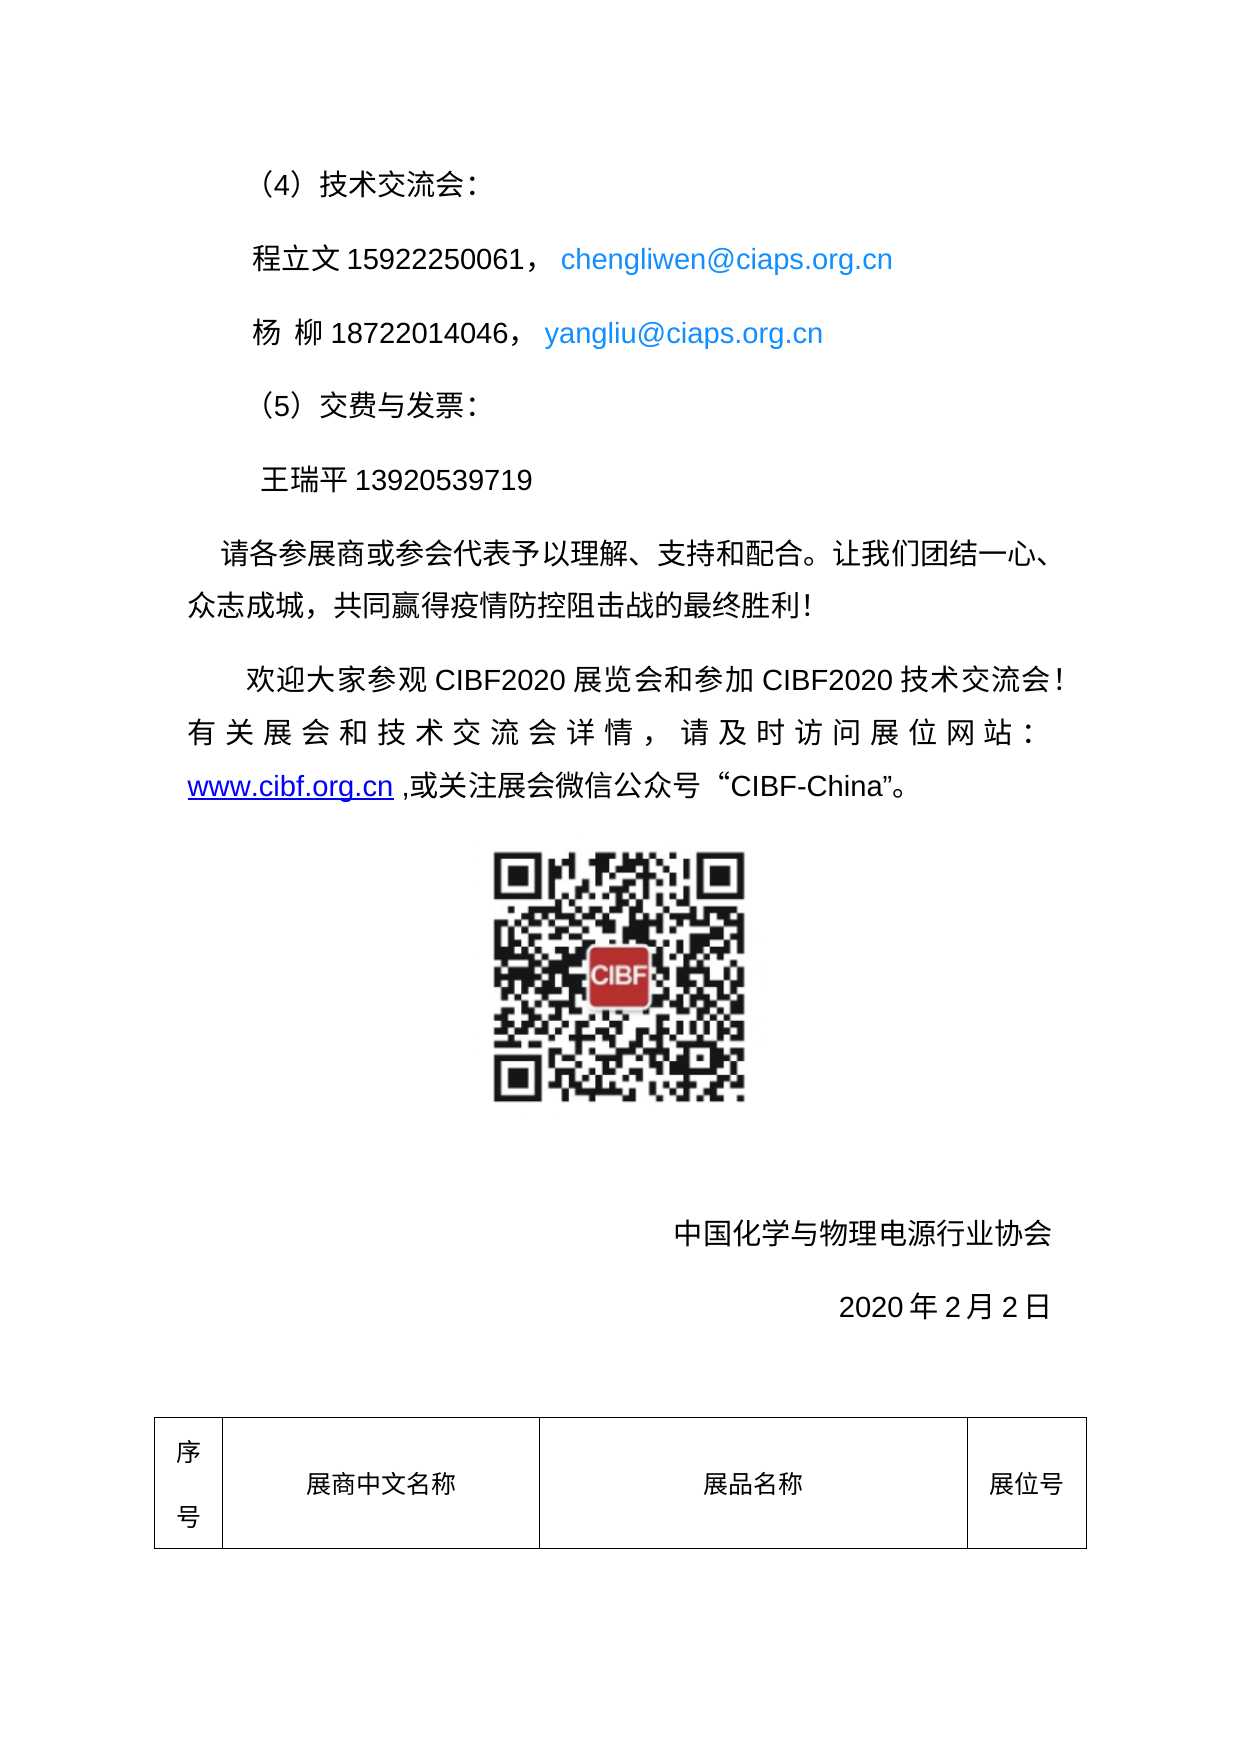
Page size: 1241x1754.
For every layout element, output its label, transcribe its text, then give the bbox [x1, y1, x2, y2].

picture [477, 836, 764, 1119]
text 程立文 15922250061， chengliwen@ciaps.org.cn [187, 236, 1053, 278]
text 杨 柳 18722014046， yangliu@ciaps.org.cn [187, 309, 1053, 352]
table_header 展品名称 [540, 1418, 967, 1548]
text （5）交费与发票： [187, 383, 1053, 425]
text 王瑞平 13920539719 [187, 457, 1053, 499]
text 中国化学与物理电源行业协会 [187, 1210, 1053, 1253]
text （4）技术交流会： [187, 162, 1053, 204]
table_header 序号 [155, 1418, 222, 1548]
text 请各参展商或参会代表予以理解、支持和配合。让我们团结一心、众志成城，共同赢得疫情防控阻击战的最终胜利！ [187, 530, 1053, 625]
text 2020年2月2日 [187, 1284, 1053, 1326]
text 欢迎大家参观CIBF2020展览会和参加CIBF2020技术交流会！有关展会和技术交流会详情，请及时访问展位网站：www.cibf.org.cn ,或关注展会微信公众号“CIBF-China”。 [187, 657, 1053, 804]
table_header 展位号 [968, 1418, 1086, 1548]
table_header 展商中文名称 [223, 1418, 539, 1548]
